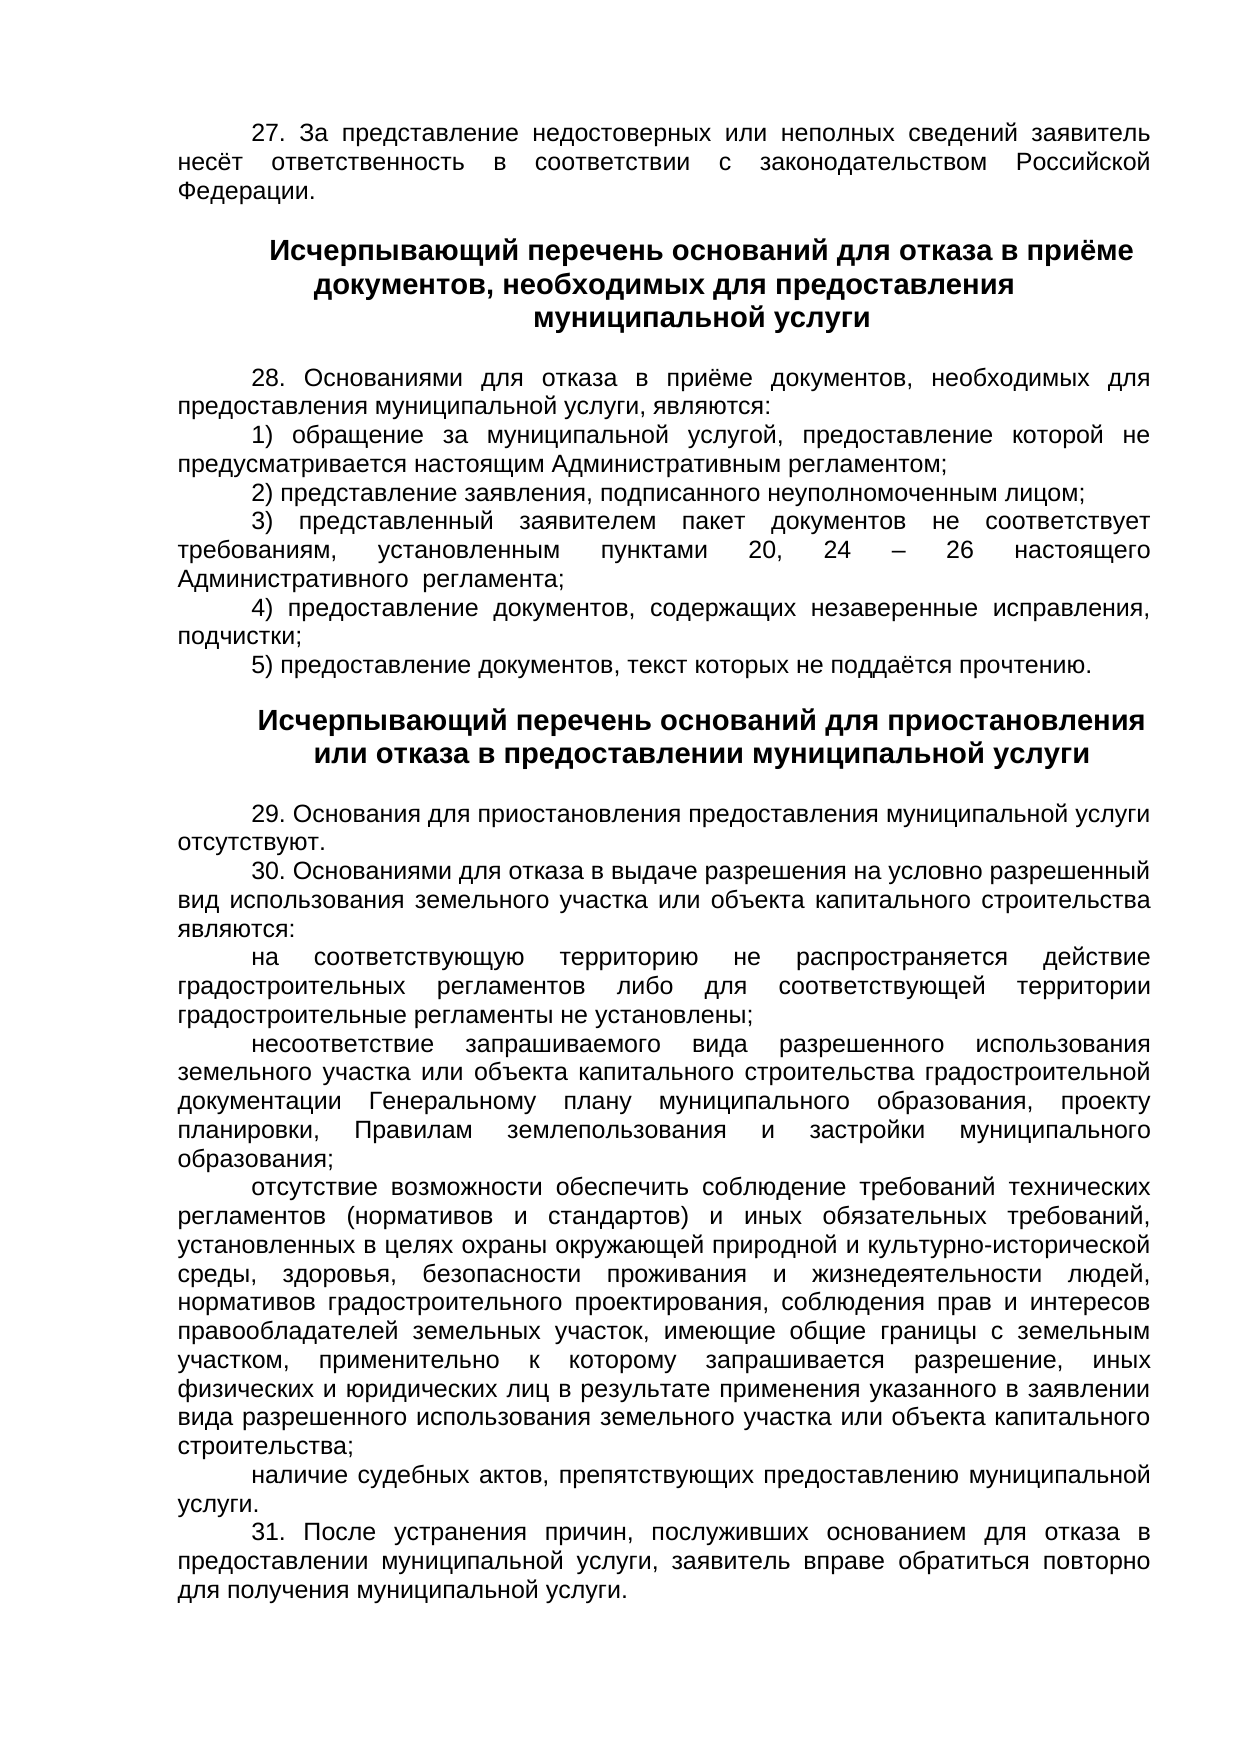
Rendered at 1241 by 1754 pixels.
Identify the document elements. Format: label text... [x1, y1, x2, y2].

text 4) предоставление документов, содержащих незаверенные исправления, подчистки; [177, 592, 1152, 650]
text Исчерпывающий перечень оснований для приостановления [177, 703, 1152, 736]
text отсутствие возможности обеспечить соблюдение требований технических регламентов (нормативов и стандартов) и иных обязательных требований, установленных в целях охраны окружающей природной и культурно-исторической среды, здоровья, безопасности проживания и жизнедеятельности людей, нормативов градостроительного проектирования, соблюдения прав и интересов правообладателей земельных участок, имеющие общие границы с земельным участком, применительно к которому запрашивается разрешение, иных физических и юридических лиц в результате применения указанного в заявлении вида разрешенного использования земельного участка или объекта капитального строительства; [177, 1172, 1152, 1460]
text или отказа в предоставлении муниципальной услуги [177, 736, 1152, 770]
text 30. Основаниями для отказа в выдаче разрешения на условно разрешенный вид использования земельного участка или объекта капитального строительства являются: [177, 856, 1152, 942]
text 1) обращение за муниципальной услугой, предоставление которой не предусматривается настоящим Административным регламентом; [177, 420, 1152, 477]
text 31. После устранения причин, послуживших основанием для отказа в предоставлении муниципальной услуги, заявитель вправе обратиться повторно для получения муниципальной услуги. [177, 1517, 1152, 1603]
text муниципальной услуги [177, 300, 1152, 334]
text 2) представление заявления, подписанного неуполномоченным лицом; [177, 477, 1152, 506]
text 29. Основания для приостановления предоставления муниципальной услуги отсутствуют. [177, 798, 1152, 856]
text 28. Основаниями для отказа в приёме документов, необходимых для предоставления муниципальной услуги, являются: [177, 362, 1152, 420]
text 5) предоставление документов, текст которых не поддаётся прочтению. [177, 650, 1152, 679]
text 3) представленный заявителем пакет документов не соответствует требованиям, установленным пунктами 20, 24 – 26 настоящего Административного регламента; [177, 506, 1152, 592]
text несоответствие запрашиваемого вида разрешенного использования земельного участка или объекта капитального строительства градостроительной документации Генеральному плану муниципального образования, проекту планировки, Правилам землепользования и застройки муниципального образования; [177, 1028, 1152, 1172]
text наличие судебных актов, препятствующих предоставлению муниципальной услуги. [177, 1460, 1152, 1517]
text 27. За представление недостоверных или неполных сведений заявитель несёт ответственность в соответствии с законодательством Российской Федерации. [177, 118, 1152, 204]
text на соответствующую территорию не распространяется действие градостроительных регламентов либо для соответствующей территории градостроительные регламенты не установлены; [177, 942, 1152, 1028]
text Исчерпывающий перечень оснований для отказа в приёме документов, необходимых для предоставления [177, 233, 1152, 300]
